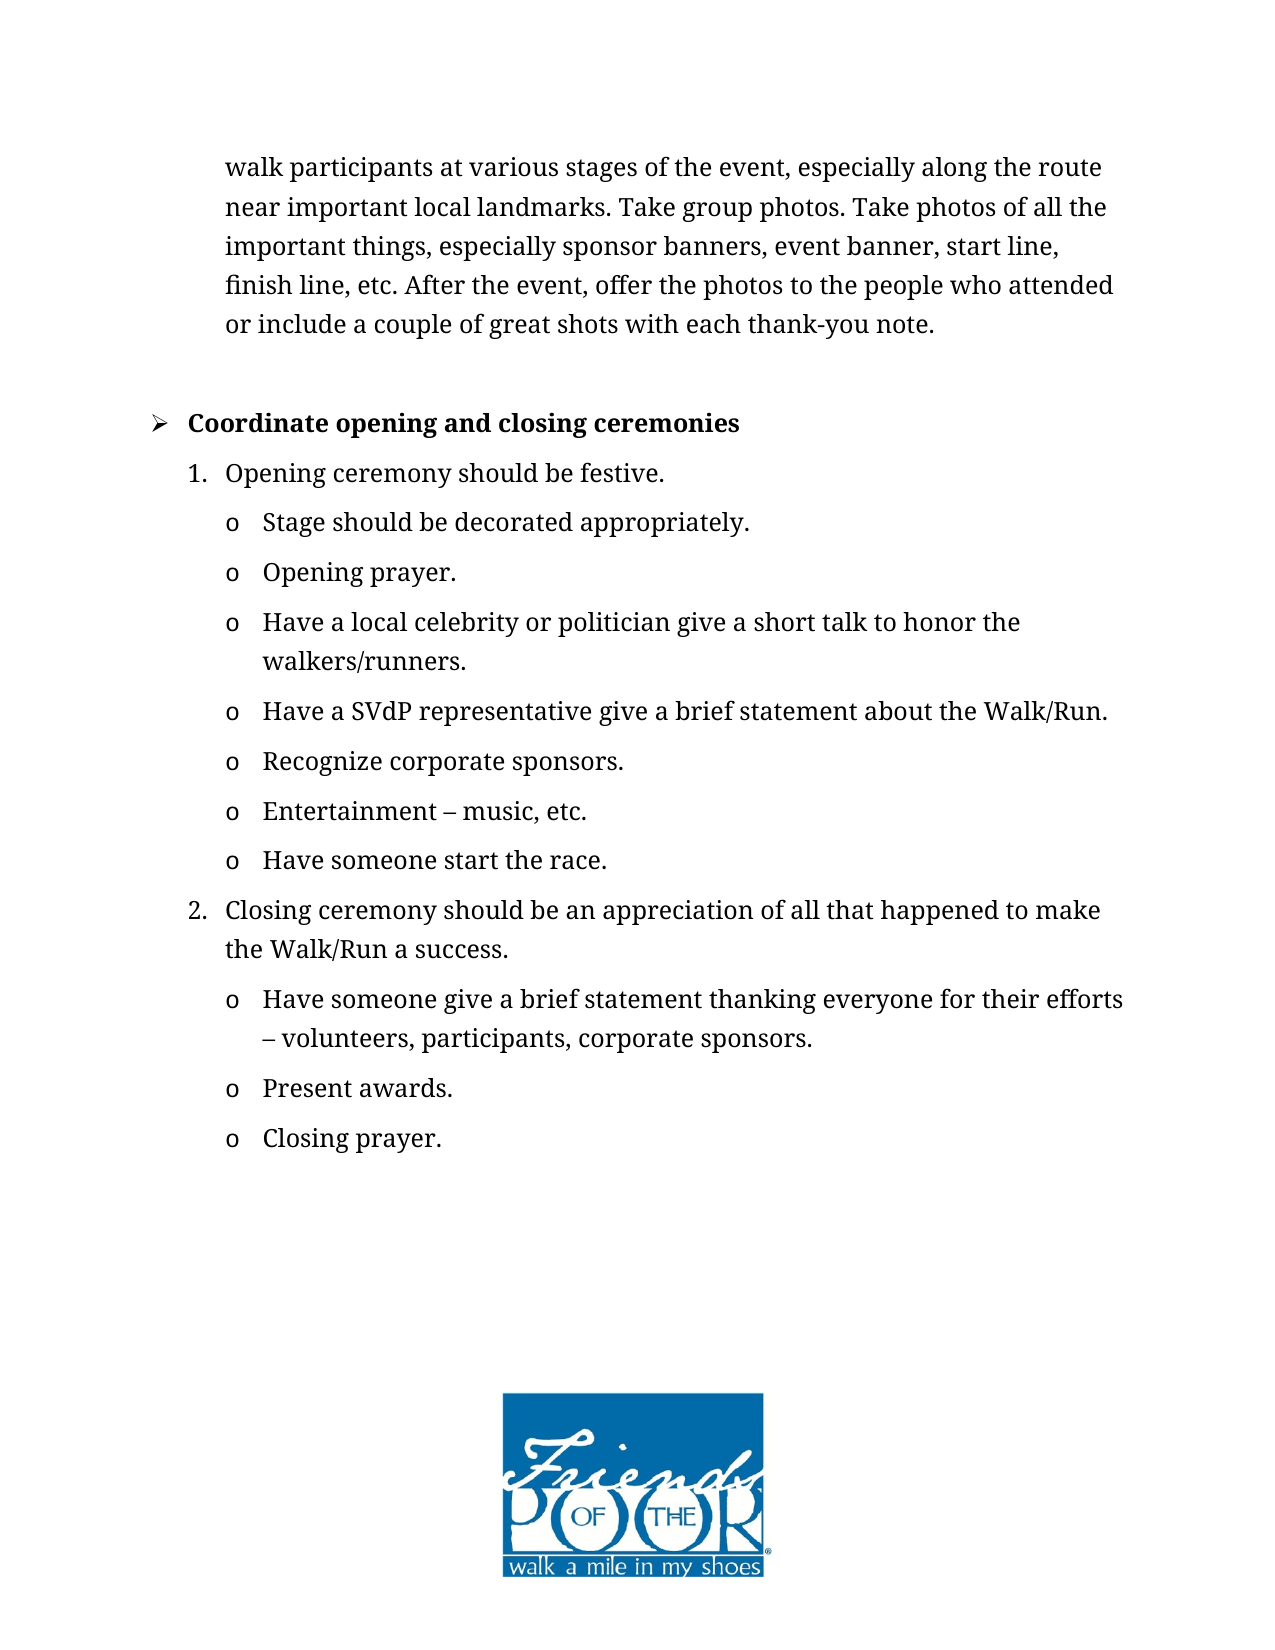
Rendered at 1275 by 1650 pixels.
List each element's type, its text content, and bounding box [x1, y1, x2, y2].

list Coordinate opening and closing ceremonies [150, 406, 1125, 440]
list Have a SVdP representative give a brief statement about the Walk/Run. [225, 693, 1125, 728]
list Stage should be decorated appropriately. [225, 505, 1125, 539]
list Opening ceremony should be festive. [187, 455, 1125, 489]
list Closing prayer. [225, 1120, 1125, 1154]
list Closing ceremony should be an appreciation of all that happened to make the Walk/Run a success. [187, 893, 1125, 966]
list Have someone give a brief statement thanking everyone for their efforts – volunteers, participants, corporate sponsors. [225, 981, 1125, 1055]
list Have someone start the race. [225, 843, 1125, 877]
list Opening prayer. [225, 555, 1125, 589]
picture [502, 1392, 773, 1577]
list Entertainment – music, etc. [225, 793, 1125, 827]
list Present awards. [225, 1070, 1125, 1105]
list Recognize corporate sponsors. [225, 743, 1125, 778]
list Have a local celebrity or politician give a short talk to honor the walkers/runners. [225, 604, 1125, 678]
